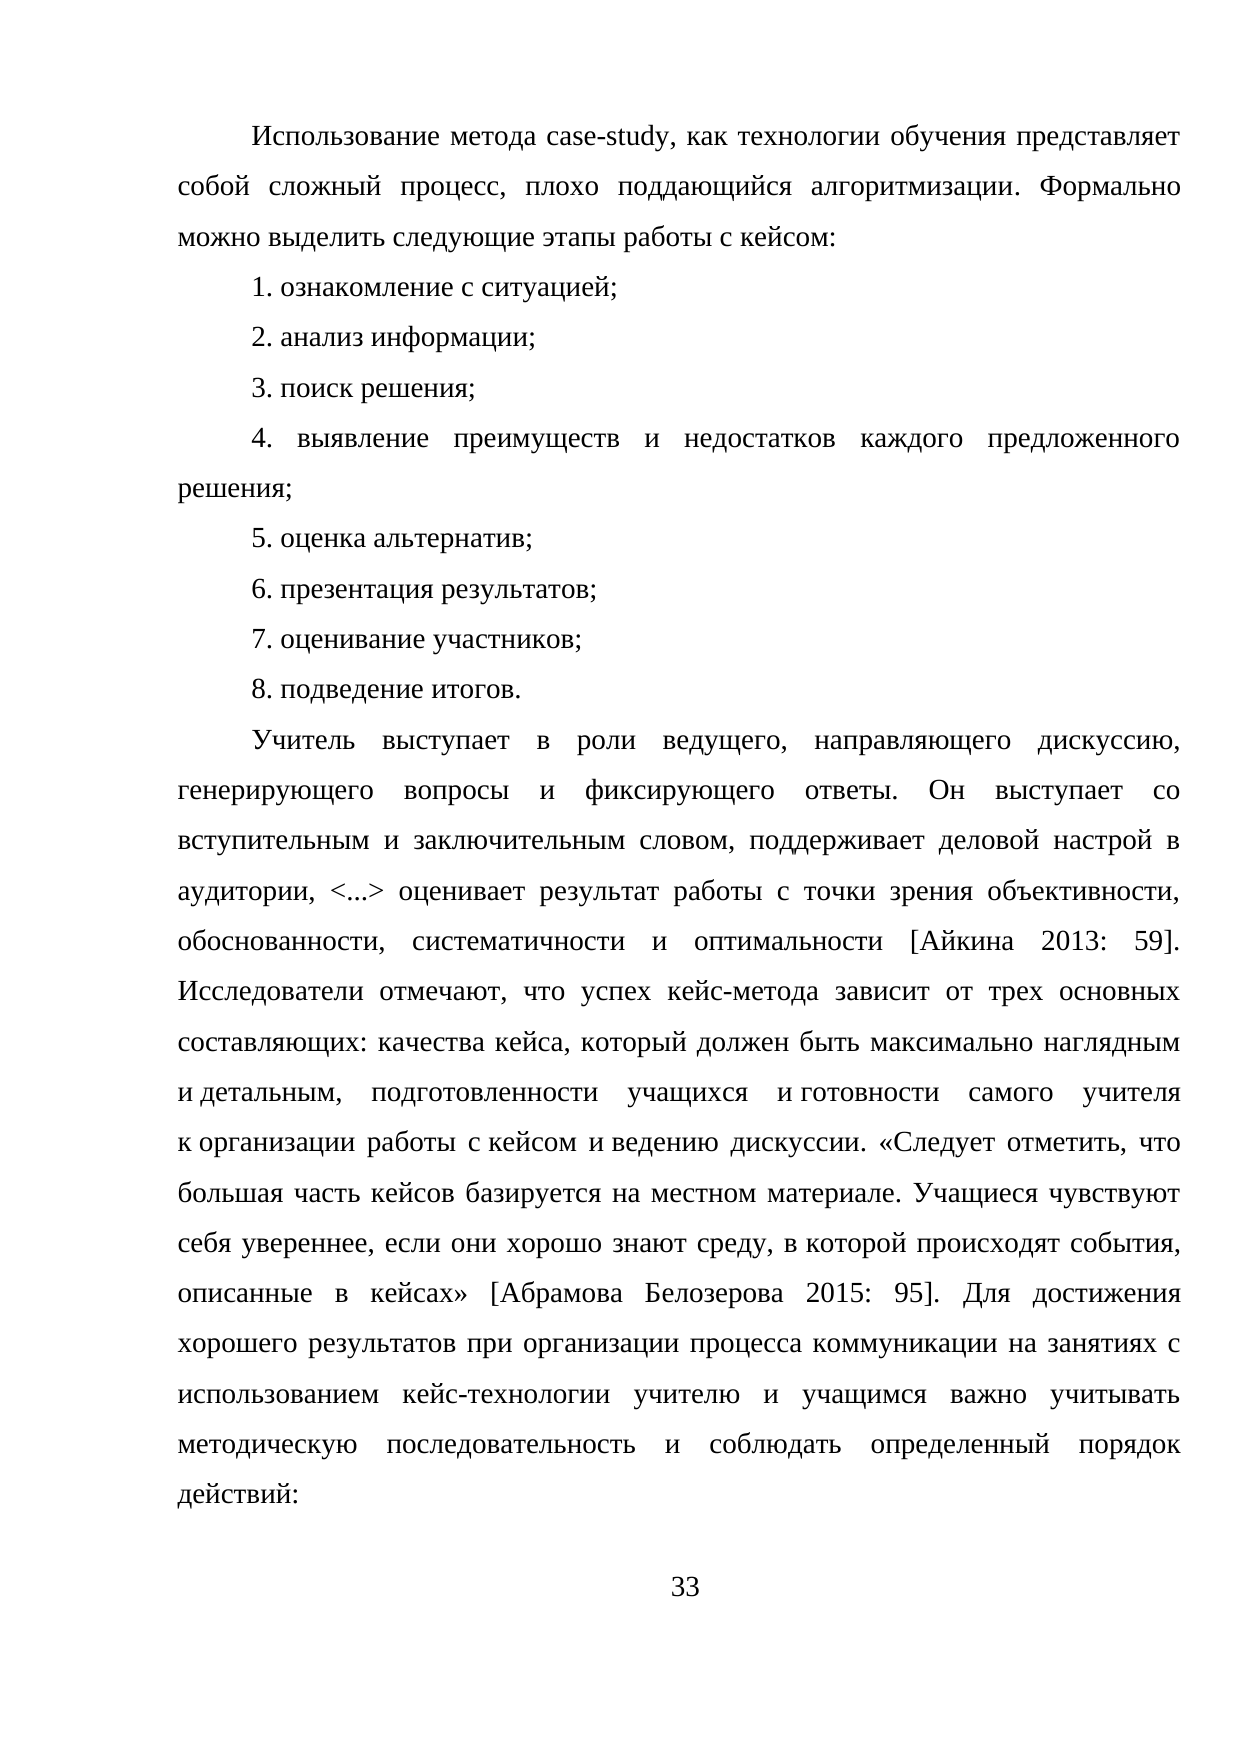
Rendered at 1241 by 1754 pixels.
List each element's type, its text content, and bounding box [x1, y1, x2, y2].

text 2. анализ информации; [177, 319, 1181, 353]
text Использование метода case-study, как технологии обучения представляет собой сложный процесс, плохо поддающийся алгоритмизации. Формально можно выделить следующие этапы работы с кейсом: [177, 118, 1181, 252]
text 7. оценивание участников; [177, 621, 1181, 655]
text 4. выявление преимуществ и недостатков каждого предложенного решения; [177, 420, 1181, 504]
text 3. поиск решения; [177, 370, 1181, 403]
text Учитель выступает в роли ведущего, направляющего дискуссию, генерирующего вопросы и фиксирующего ответы. Он выступает со вступительным и заключительным словом, поддерживает деловой настрой в аудитории, <...> оценивает результат работы с точки зрения объективности, обоснованности, систематичности и оптимальности [Айкина 2013: 59]. Исследователи отмечают, что успех кейс-метода зависит от трех основных составляющих: качества кейса, который должен быть максимально наглядным и детальным, подготовленности учащихся и готовности самого учителя к организации работы с кейсом и ведению дискуссии. «Следует отметить, что большая часть кейсов базируется на местном материале. Учащиеся чувствуют себя увереннее, если они хорошо знают среду, в которой происходят события, описанные в кейсах» [Абрамова Белозерова 2015: 95]. Для достижения хорошего результатов при организации процесса коммуникации на занятиях с использованием кейс-технологии учителю и учащимся важно учитывать методическую последовательность и соблюдать определенный порядок действий: [177, 722, 1181, 1510]
text 6. презентация результатов; [177, 571, 1181, 604]
text 1. ознакомление с ситуацией; [177, 269, 1181, 303]
text 5. оценка альтернатив; [177, 521, 1181, 554]
text 8. подведение итогов. [177, 672, 1181, 705]
